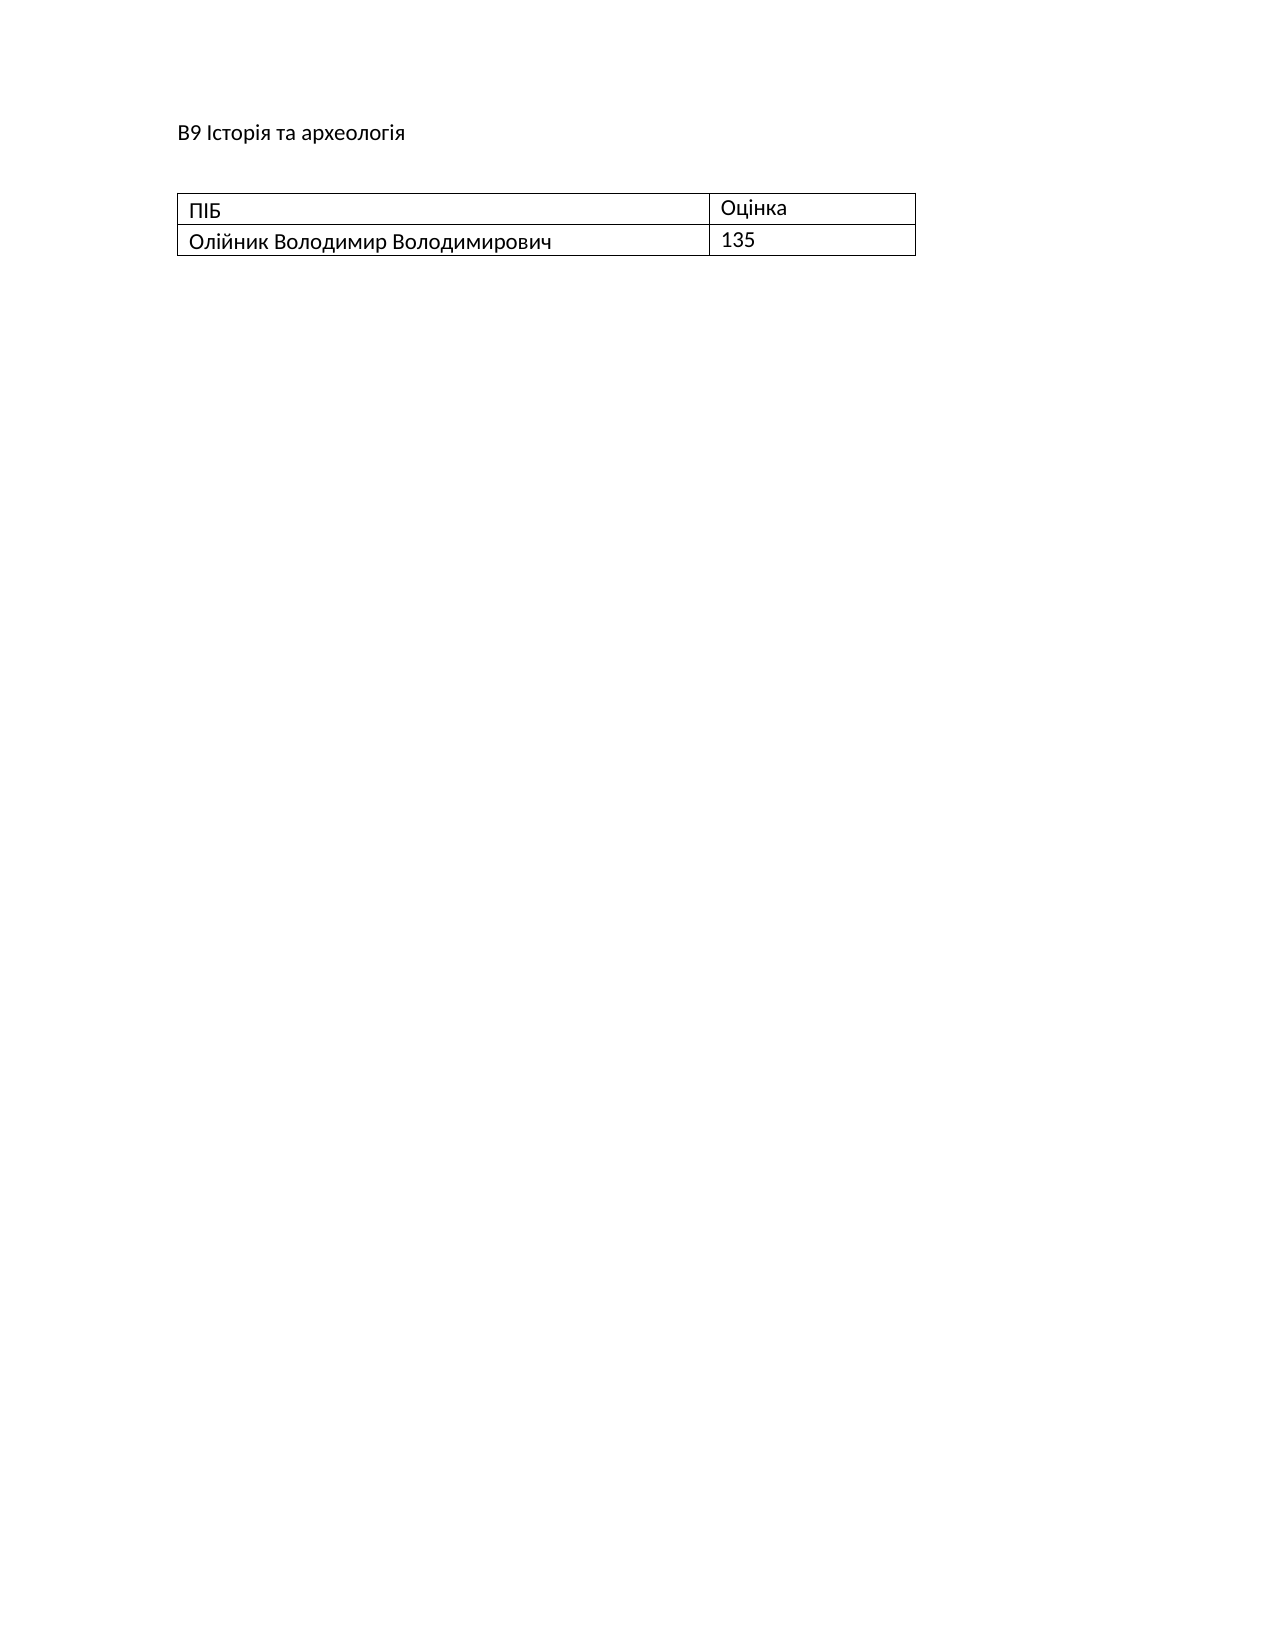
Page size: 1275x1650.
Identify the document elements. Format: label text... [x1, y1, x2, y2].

table_header Оцінка [710, 194, 915, 224]
table_cell 135 [710, 225, 915, 255]
table_header ПІБ [178, 194, 709, 224]
table_cell Олійник Володимир Володимирович [178, 225, 709, 255]
text B9 Історія та археологія [177, 118, 1186, 146]
